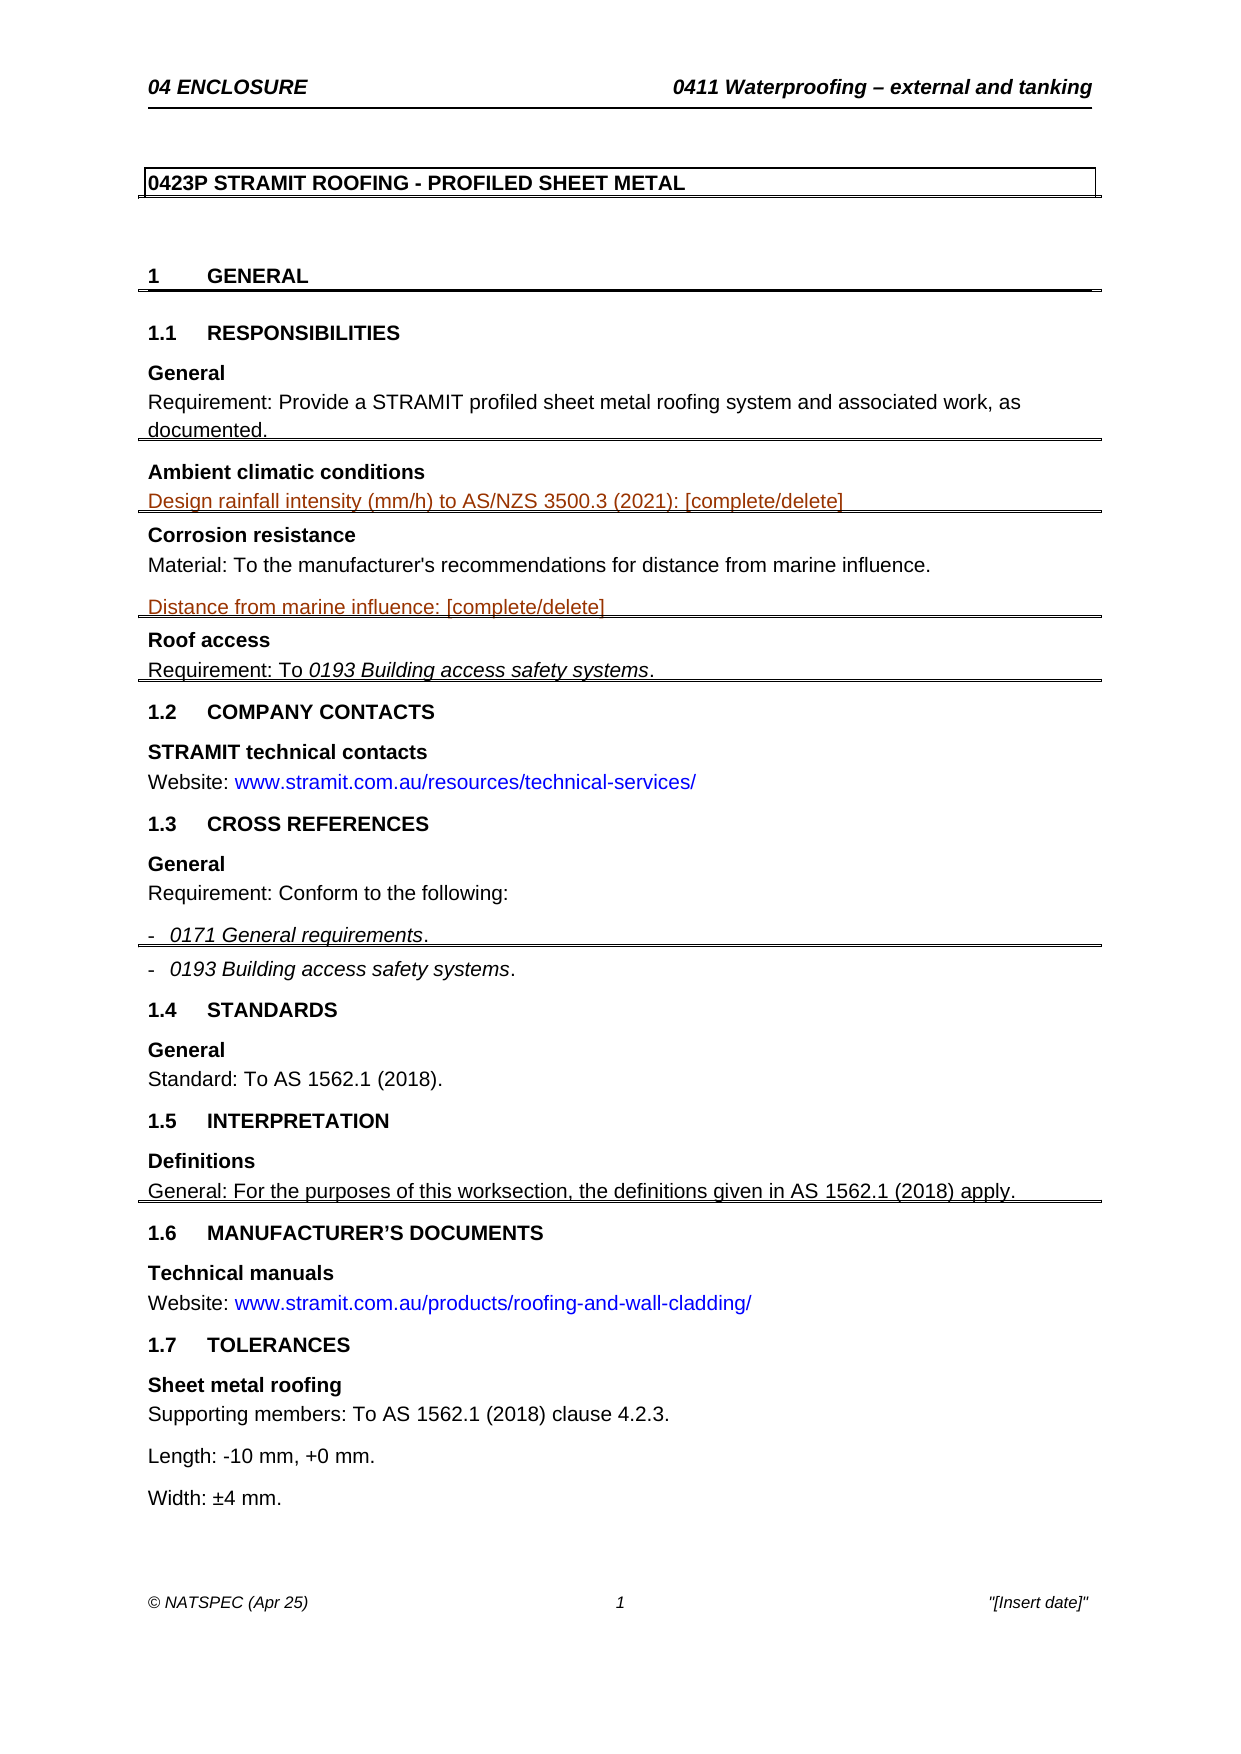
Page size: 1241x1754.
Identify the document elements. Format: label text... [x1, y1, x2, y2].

subtitle STRAMIT technical contacts [148, 740, 1092, 764]
subtitle General [148, 852, 1092, 876]
subtitle GENERAL [148, 264, 1092, 289]
subtitle Ambient climatic conditions [148, 459, 1092, 483]
text 0193 Building access safety systems. [148, 957, 1092, 981]
text Length: -10 mm, +0 mm. [148, 1444, 1092, 1468]
subtitle 0423p STRAMIT roofing - profiled sheet metal [146, 169, 1095, 195]
text Website: www.stramit.com.au/products/roofing-and-wall-cladding/ [148, 1290, 1092, 1314]
subtitle TOLERANCES [148, 1332, 1092, 1356]
subtitle General [148, 1037, 1092, 1061]
text Width: ±4 mm. [148, 1486, 1092, 1510]
text Website: www.stramit.com.au/resources/technical-services/ [148, 769, 1092, 793]
subtitle Technical manuals [148, 1261, 1092, 1285]
text General: For the purposes of this worksection, the definitions given in AS 1562.1 (2018) apply. [148, 1179, 1092, 1200]
text Standard: To AS 1562.1 (2018). [148, 1067, 1092, 1091]
text Material: To the manufacturer's recommendations for distance from marine influence. [148, 552, 1092, 576]
subtitle RESPONSIBILITIES [148, 320, 1092, 344]
text Supporting members: To AS 1562.1 (2018) clause 4.2.3. [148, 1402, 1092, 1426]
text Design rainfall intensity (mm/h) to AS/NZS 3500.3 (2021): [148, 489, 1092, 510]
text Requirement: Provide a STRAMIT profiled sheet metal roofing system and associated work, as documented. [148, 390, 1092, 438]
subtitle CROSS REFERENCES [148, 812, 1092, 836]
subtitle Sheet metal roofing [148, 1372, 1092, 1396]
subtitle General [148, 360, 1092, 384]
text 0171 General requirements. [148, 923, 1092, 944]
subtitle Corrosion resistance [148, 523, 1092, 547]
text Requirement: Conform to the following: [148, 881, 1092, 905]
text Distance from marine influence: [148, 594, 1092, 615]
text Requirement: To 0193 Building access safety systems. [148, 658, 1092, 679]
subtitle INTERPRETATION [148, 1109, 1092, 1133]
subtitle MANUFACTURER’S DOCUMENTS [148, 1221, 1092, 1245]
subtitle STANDARDS [148, 997, 1092, 1021]
subtitle Definitions [148, 1149, 1092, 1173]
subtitle COMPANY CONTACTS [148, 700, 1092, 724]
subtitle Roof access [148, 628, 1092, 652]
